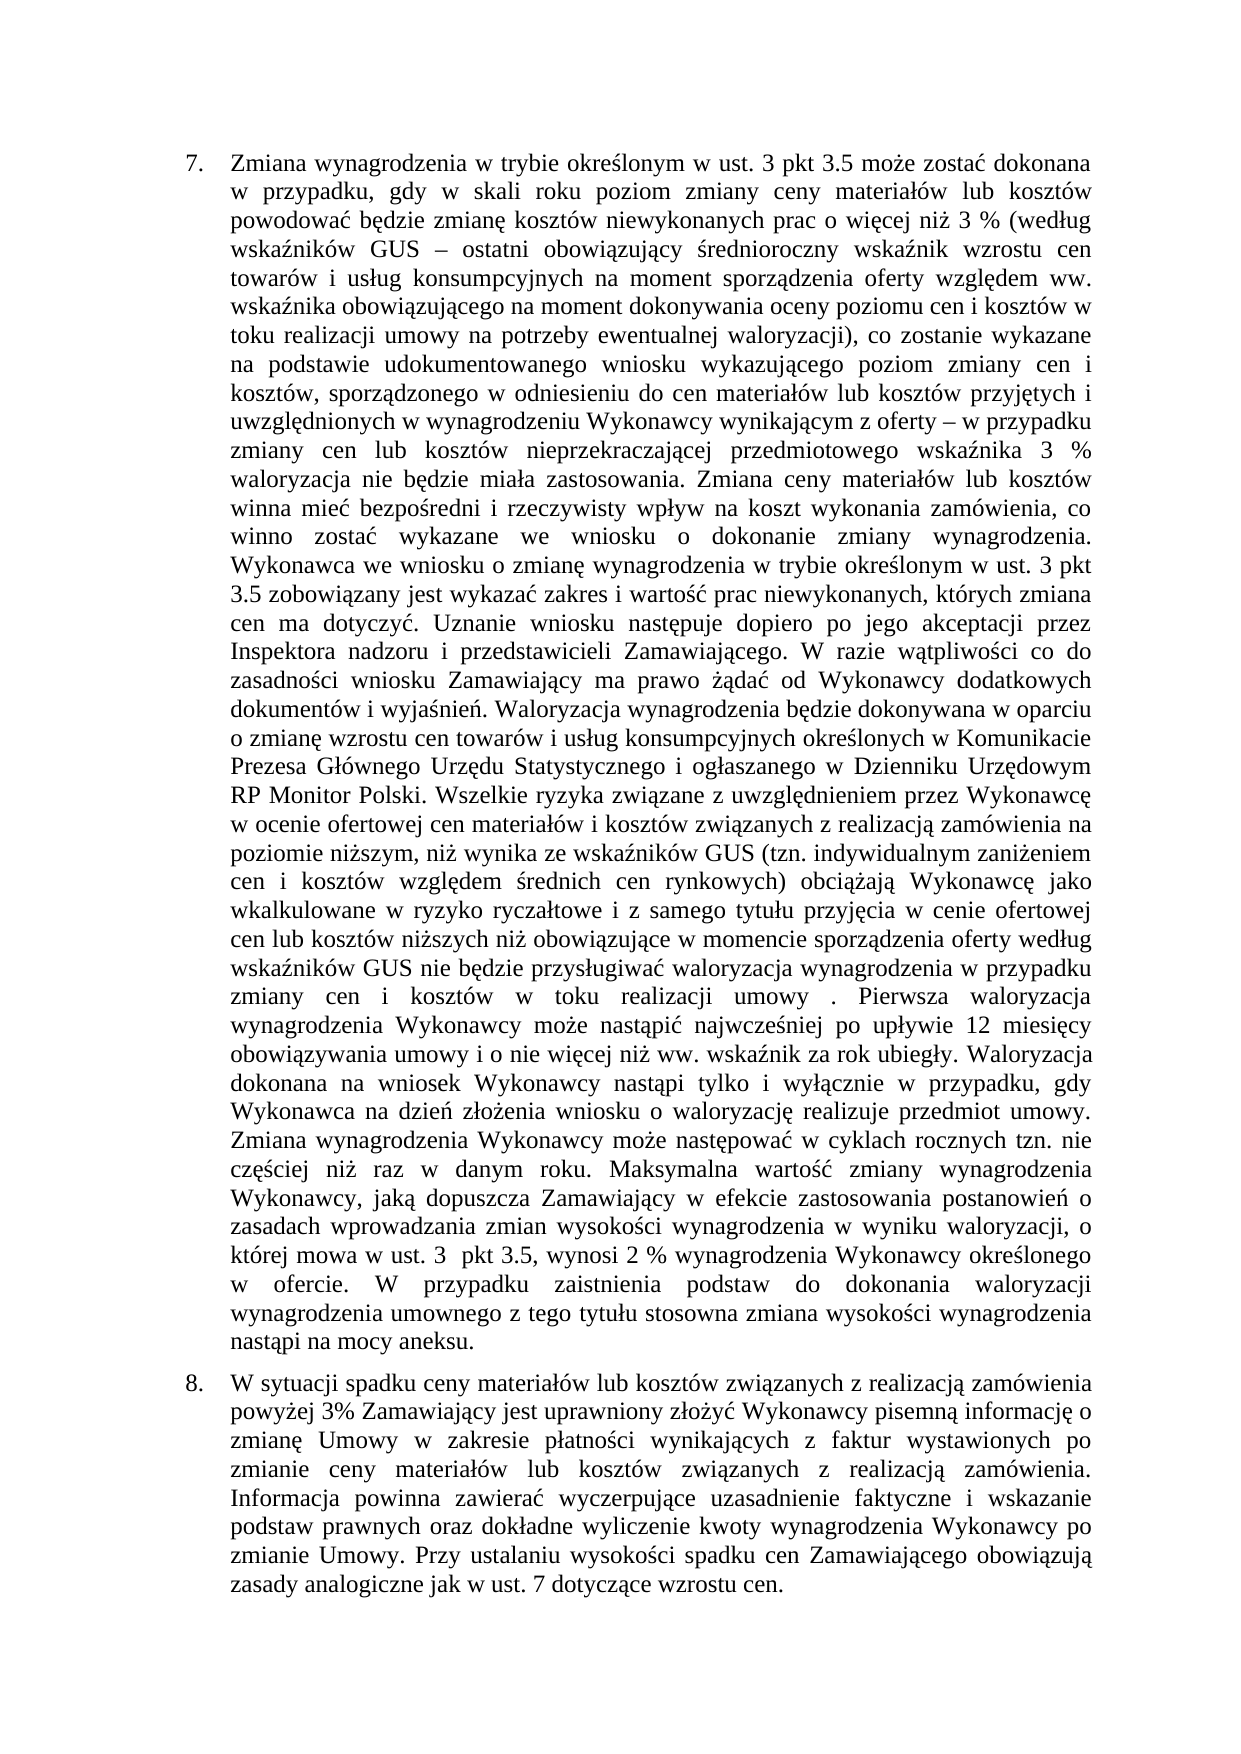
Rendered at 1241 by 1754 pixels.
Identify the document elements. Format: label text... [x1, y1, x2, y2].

subtitle W sytuacji spadku ceny materiałów lub kosztów związanych z realizacją zamówienia powyżej 3% Zamawiający jest uprawniony złożyć Wykonawcy pisemną informację o zmianę Umowy w zakresie płatności wynikających z faktur wystawionych po zmianie ceny materiałów lub kosztów związanych z realizacją zamówienia. Informacja powinna zawierać wyczerpujące uzasadnienie faktyczne i wskazanie podstaw prawnych oraz dokładne wyliczenie kwoty wynagrodzenia Wykonawcy po zmianie Umowy. Przy ustalaniu wysokości spadku cen Zamawiającego obowiązują zasady analogiczne jak w ust. 7 dotyczące wzrostu cen. [185, 1368, 1092, 1598]
subtitle Zmiana wynagrodzenia w trybie określonym w ust. 3 pkt 3.5 może zostać dokonana w przypadku, gdy w skali roku poziom zmiany ceny materiałów lub kosztów powodować będzie zmianę kosztów niewykonanych prac o więcej niż 3 % (według wskaźników GUS – ostatni obowiązujący średnioroczny wskaźnik wzrostu cen towarów i usług konsumpcyjnych na moment sporządzenia oferty względem ww. wskaźnika obowiązującego na moment dokonywania oceny poziomu cen i kosztów w toku realizacji umowy na potrzeby ewentualnej waloryzacji), co zostanie wykazane na podstawie udokumentowanego wniosku wykazującego poziom zmiany cen i kosztów, sporządzonego w odniesieniu do cen materiałów lub kosztów przyjętych i uwzględnionych w wynagrodzeniu Wykonawcy wynikającym z oferty – w przypadku zmiany cen lub kosztów nieprzekraczającej przedmiotowego wskaźnika 3 % waloryzacja nie będzie miała zastosowania. Zmiana ceny materiałów lub kosztów winna mieć bezpośredni i rzeczywisty wpływ na koszt wykonania zamówienia, co winno zostać wykazane we wniosku o dokonanie zmiany wynagrodzenia. Wykonawca we wniosku o zmianę wynagrodzenia w trybie określonym w ust. 3 pkt 3.5 zobowiązany jest wykazać zakres i wartość prac niewykonanych, których zmiana cen ma dotyczyć. Uznanie wniosku następuje dopiero po jego akceptacji przez Inspektora nadzoru i przedstawicieli Zamawiającego. W razie wątpliwości co do zasadności wniosku Zamawiający ma prawo żądać od Wykonawcy dodatkowych dokumentów i wyjaśnień. Waloryzacja wynagrodzenia będzie dokonywana w oparciu o zmianę wzrostu cen towarów i usług konsumpcyjnych określonych w Komunikacie Prezesa Głównego Urzędu Statystycznego i ogłaszanego w Dzienniku Urzędowym RP Monitor Polski. Wszelkie ryzyka związane z uwzględnieniem przez Wykonawcę w ocenie ofertowej cen materiałów i kosztów związanych z realizacją zamówienia na poziomie niższym, niż wynika ze wskaźników GUS (tzn. indywidualnym zaniżeniem cen i kosztów względem średnich cen rynkowych) obciążają Wykonawcę jako wkalkulowane w ryzyko ryczałtowe i z samego tytułu przyjęcia w cenie ofertowej cen lub kosztów niższych niż obowiązujące w momencie sporządzenia oferty według wskaźników GUS nie będzie przysługiwać waloryzacja wynagrodzenia w przypadku zmiany cen i kosztów w toku realizacji umowy . Pierwsza waloryzacja wynagrodzenia Wykonawcy może nastąpić najwcześniej po upływie 12 miesięcy obowiązywania umowy i o nie więcej niż ww. wskaźnik za rok ubiegły. Waloryzacja dokonana na wniosek Wykonawcy nastąpi tylko i wyłącznie w przypadku, gdy Wykonawca na dzień złożenia wniosku o waloryzację realizuje przedmiot umowy. Zmiana wynagrodzenia Wykonawcy może następować w cyklach rocznych tzn. nie częściej niż raz w danym roku. Maksymalna wartość zmiany wynagrodzenia Wykonawcy, jaką dopuszcza Zamawiający w efekcie zastosowania postanowień o zasadach wprowadzania zmian wysokości wynagrodzenia w wyniku waloryzacji, o której mowa w ust. 3 pkt 3.5, wynosi 2 % wynagrodzenia Wykonawcy określonego w ofercie. W przypadku zaistnienia podstaw do dokonania waloryzacji wynagrodzenia umownego z tego tytułu stosowna zmiana wysokości wynagrodzenia nastąpi na mocy aneksu. [185, 148, 1092, 1355]
